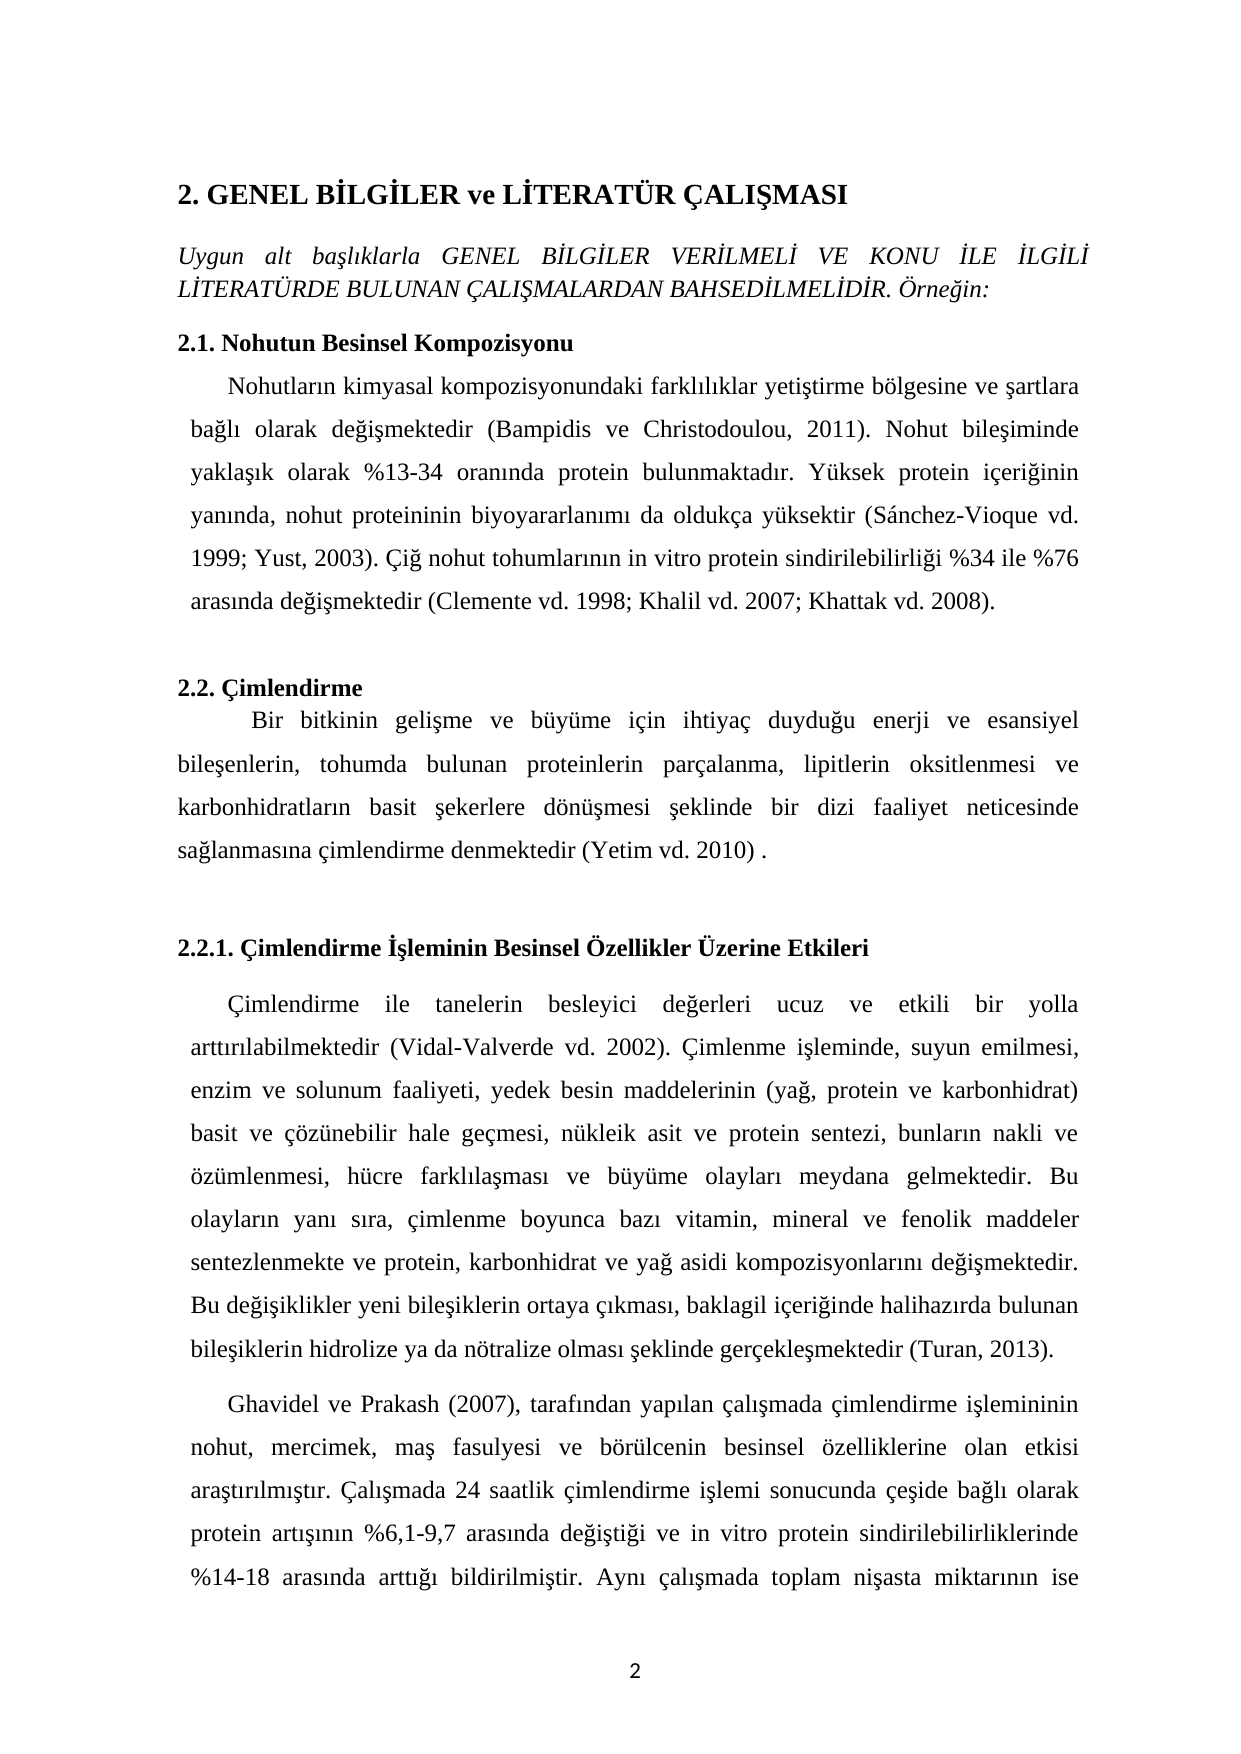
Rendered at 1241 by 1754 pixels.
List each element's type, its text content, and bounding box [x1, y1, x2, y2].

text Uygun alt başlıklarla GENEL BİLGİLER VERİLMELİ VE KONU İLE İLGİLİ LİTERATÜRDE BULUNAN ÇALIŞMALARDAN BAHSEDİLMELİDİR. Örneğin: [177, 241, 1092, 302]
subtitle 2. GENEL BİLGİLER ve LİTERATÜR ÇALIŞMASI [177, 177, 1092, 211]
text 2.2.1. Çimlendirme İşleminin Besinsel Özellikler Üzerine Etkileri [177, 933, 1080, 962]
text 2.2. Çimlendirme [177, 673, 1092, 701]
text Çimlendirme ile tanelerin besleyici değerleri ucuz ve etkili bir yolla arttırılabilmektedir (Vidal-Valverde vd. 2002). Çimlenme işleminde, suyun emilmesi, enzim ve solunum faaliyeti, yedek besin maddelerinin (yağ, protein ve karbonhidrat) basit ve çözünebilir hale geçmesi, nükleik asit ve protein sentezi, bunların nakli ve özümlenmesi, hücre farklılaşması ve büyüme olayları meydana gelmektedir. Bu olayların yanı sıra, çimlenme boyunca bazı vitamin, mineral ve fenolik maddeler sentezlenmekte ve protein, karbonhidrat ve yağ asidi kompozisyonlarını değişmektedir. Bu değişiklikler yeni bileşiklerin ortaya çıkması, baklagil içeriğinde halihazırda bulunan bileşiklerin hidrolize ya da nötralize olması şeklinde gerçekleşmektedir (Turan, 2013). [190, 989, 1080, 1362]
text 2.1. Nohutun Besinsel Kompozisyonu [177, 328, 1092, 356]
text Bir bitkinin gelişme ve büyüme için ihtiyaç duyduğu enerji ve esansiyel bileşenlerin, tohumda bulunan proteinlerin parçalanma, lipitlerin oksitlenmesi ve karbonhidratların basit şekerlere dönüşmesi şeklinde bir dizi faaliyet neticesinde sağlanmasına çimlendirme denmektedir (Yetim vd. 2010) . [177, 706, 1080, 864]
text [190, 1389, 1080, 1590]
text Nohutların kimyasal kompozisyonundaki farklılıklar yetiştirme bölgesine ve şartlara bağlı olarak değişmektedir (Bampidis ve Christodoulou, 2011). Nohut bileşiminde yaklaşık olarak %13-34 oranında protein bulunmaktadır. Yüksek protein içeriğinin yanında, nohut proteininin biyoyararlanımı da oldukça yüksektir (Sánchez-Vioque vd. 1999; Yust, 2003). Çiğ nohut tohumlarının in vitro protein sindirilebilirliği %34 ile %76 arasında değişmektedir (Clemente vd. 1998; Khalil vd. 2007; Khattak vd. 2008). [190, 371, 1080, 615]
